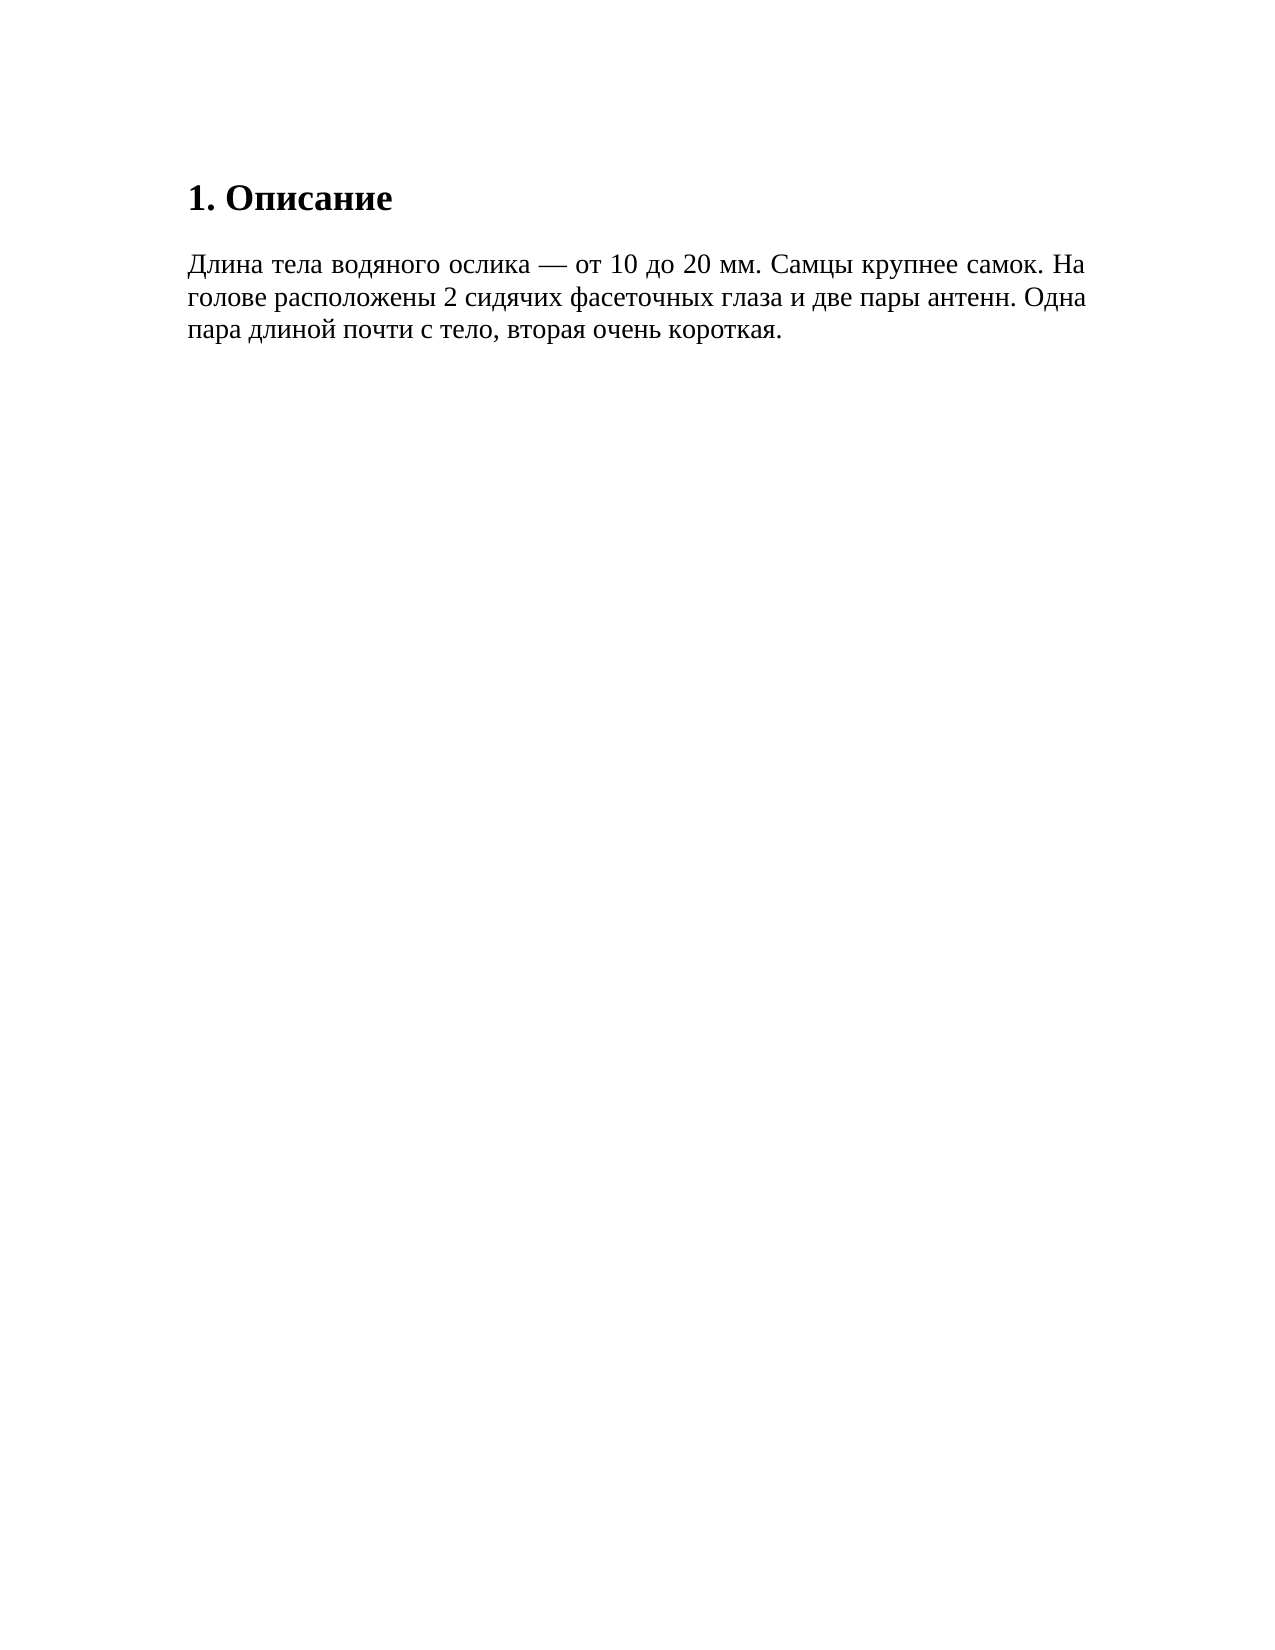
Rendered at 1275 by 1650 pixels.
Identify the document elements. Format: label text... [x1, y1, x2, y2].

text Длина тела водяного ослика — от 10 до 20 мм. Самцы крупнее самок. На голове расположены 2 сидячих фасеточных глаза и две пары антенн. Одна пара длиной почти с тело, вторая очень короткая. [187, 248, 1087, 345]
list 1. Описание [187, 175, 1087, 218]
